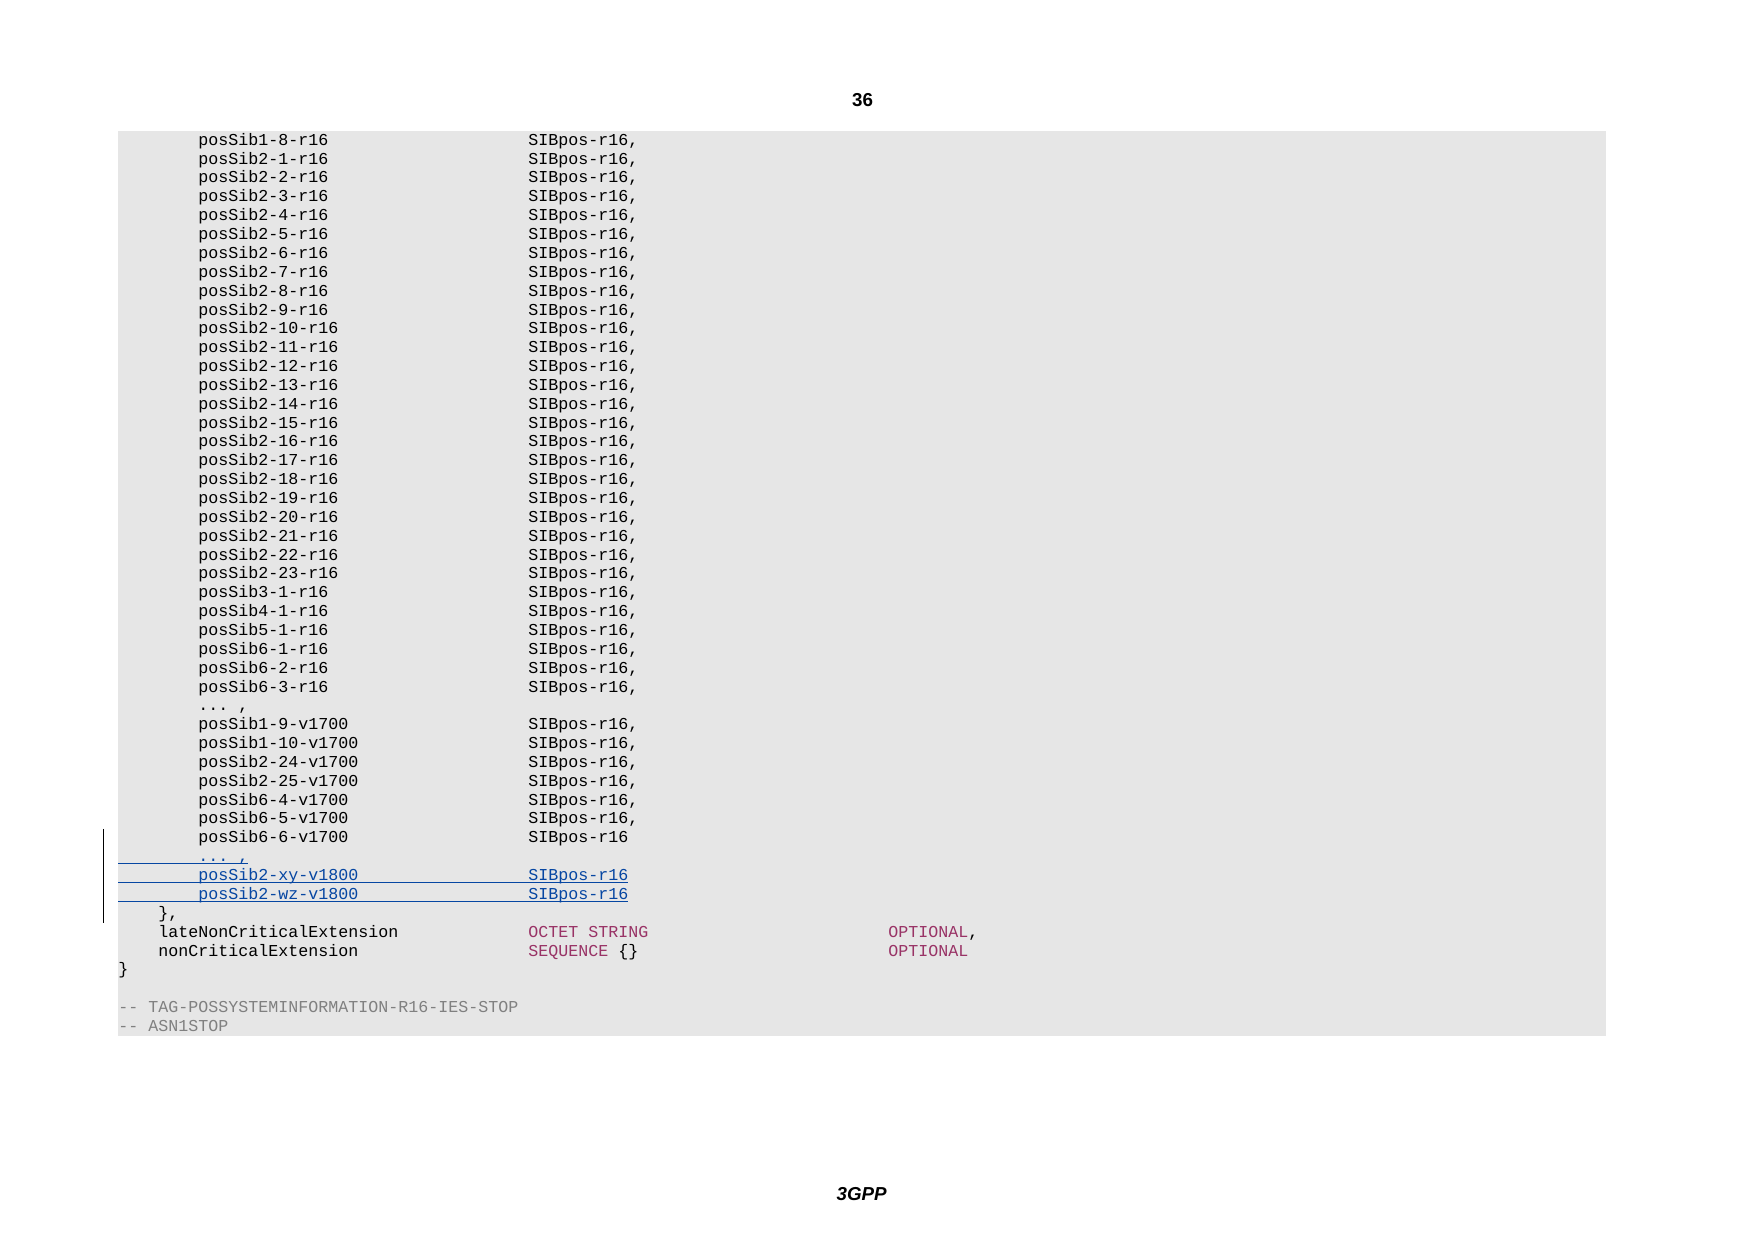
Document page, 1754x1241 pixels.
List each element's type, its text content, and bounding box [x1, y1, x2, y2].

text posSib2-14-r16 SIBpos-r16, [118, 395, 1606, 414]
text posSib2-21-r16 SIBpos-r16, [118, 527, 1606, 546]
text posSib2-15-r16 SIBpos-r16, [118, 414, 1606, 433]
text posSib5-1-r16 SIBpos-r16, [118, 622, 1606, 640]
text -- TAG-POSSYSTEMINFORMATION-R16-IES-STOP [118, 999, 1606, 1017]
text posSib2-4-r16 SIBpos-r16, [118, 207, 1606, 226]
text posSib2-9-r16 SIBpos-r16, [118, 301, 1606, 320]
text posSib1-8-r16 SIBpos-r16, [118, 131, 1606, 150]
text posSib2-25-v1700 SIBpos-r16, [118, 772, 1606, 791]
text posSib6-3-r16 SIBpos-r16, [118, 678, 1606, 697]
text nonCriticalExtension SEQUENCE {} OPTIONAL [118, 942, 1606, 961]
text posSib2-20-r16 SIBpos-r16, [118, 508, 1606, 527]
text posSib1-9-v1700 SIBpos-r16, [118, 716, 1606, 735]
text posSib2-11-r16 SIBpos-r16, [118, 339, 1606, 358]
text posSib2-22-r16 SIBpos-r16, [118, 546, 1606, 565]
text posSib2-2-r16 SIBpos-r16, [118, 169, 1606, 188]
text posSib2-6-r16 SIBpos-r16, [118, 244, 1606, 263]
text }, [118, 904, 1606, 923]
text posSib6-2-r16 SIBpos-r16, [118, 659, 1606, 678]
text -- ASN1STOP [118, 1017, 1606, 1036]
text posSib2-12-r16 SIBpos-r16, [118, 358, 1606, 376]
text posSib2-16-r16 SIBpos-r16, [118, 433, 1606, 452]
text posSib2-8-r16 SIBpos-r16, [118, 282, 1606, 301]
text posSib2-3-r16 SIBpos-r16, [118, 188, 1606, 207]
text posSib1-10-v1700 SIBpos-r16, [118, 735, 1606, 753]
text posSib4-1-r16 SIBpos-r16, [118, 603, 1606, 622]
text posSib3-1-r16 SIBpos-r16, [118, 584, 1606, 603]
text posSib2-10-r16 SIBpos-r16, [118, 320, 1606, 339]
text posSib2-17-r16 SIBpos-r16, [118, 452, 1606, 471]
text posSib2-24-v1700 SIBpos-r16, [118, 753, 1606, 772]
text posSib2-13-r16 SIBpos-r16, [118, 376, 1606, 395]
text posSib6-6-v1700 SIBpos-r16 [118, 829, 1606, 848]
text posSib2-18-r16 SIBpos-r16, [118, 471, 1606, 489]
text ... , [118, 697, 1606, 716]
text posSib2-7-r16 SIBpos-r16, [118, 263, 1606, 282]
text } [118, 961, 1606, 980]
text posSib2-23-r16 SIBpos-r16, [118, 565, 1606, 584]
text posSib6-4-v1700 SIBpos-r16, [118, 791, 1606, 810]
text lateNonCriticalExtension OCTET STRING OPTIONAL, [118, 923, 1606, 942]
text posSib2-1-r16 SIBpos-r16, [118, 150, 1606, 169]
text posSib6-1-r16 SIBpos-r16, [118, 640, 1606, 659]
text posSib2-19-r16 SIBpos-r16, [118, 489, 1606, 508]
text posSib6-5-v1700 SIBpos-r16, [118, 810, 1606, 829]
text posSib2-5-r16 SIBpos-r16, [118, 226, 1606, 244]
